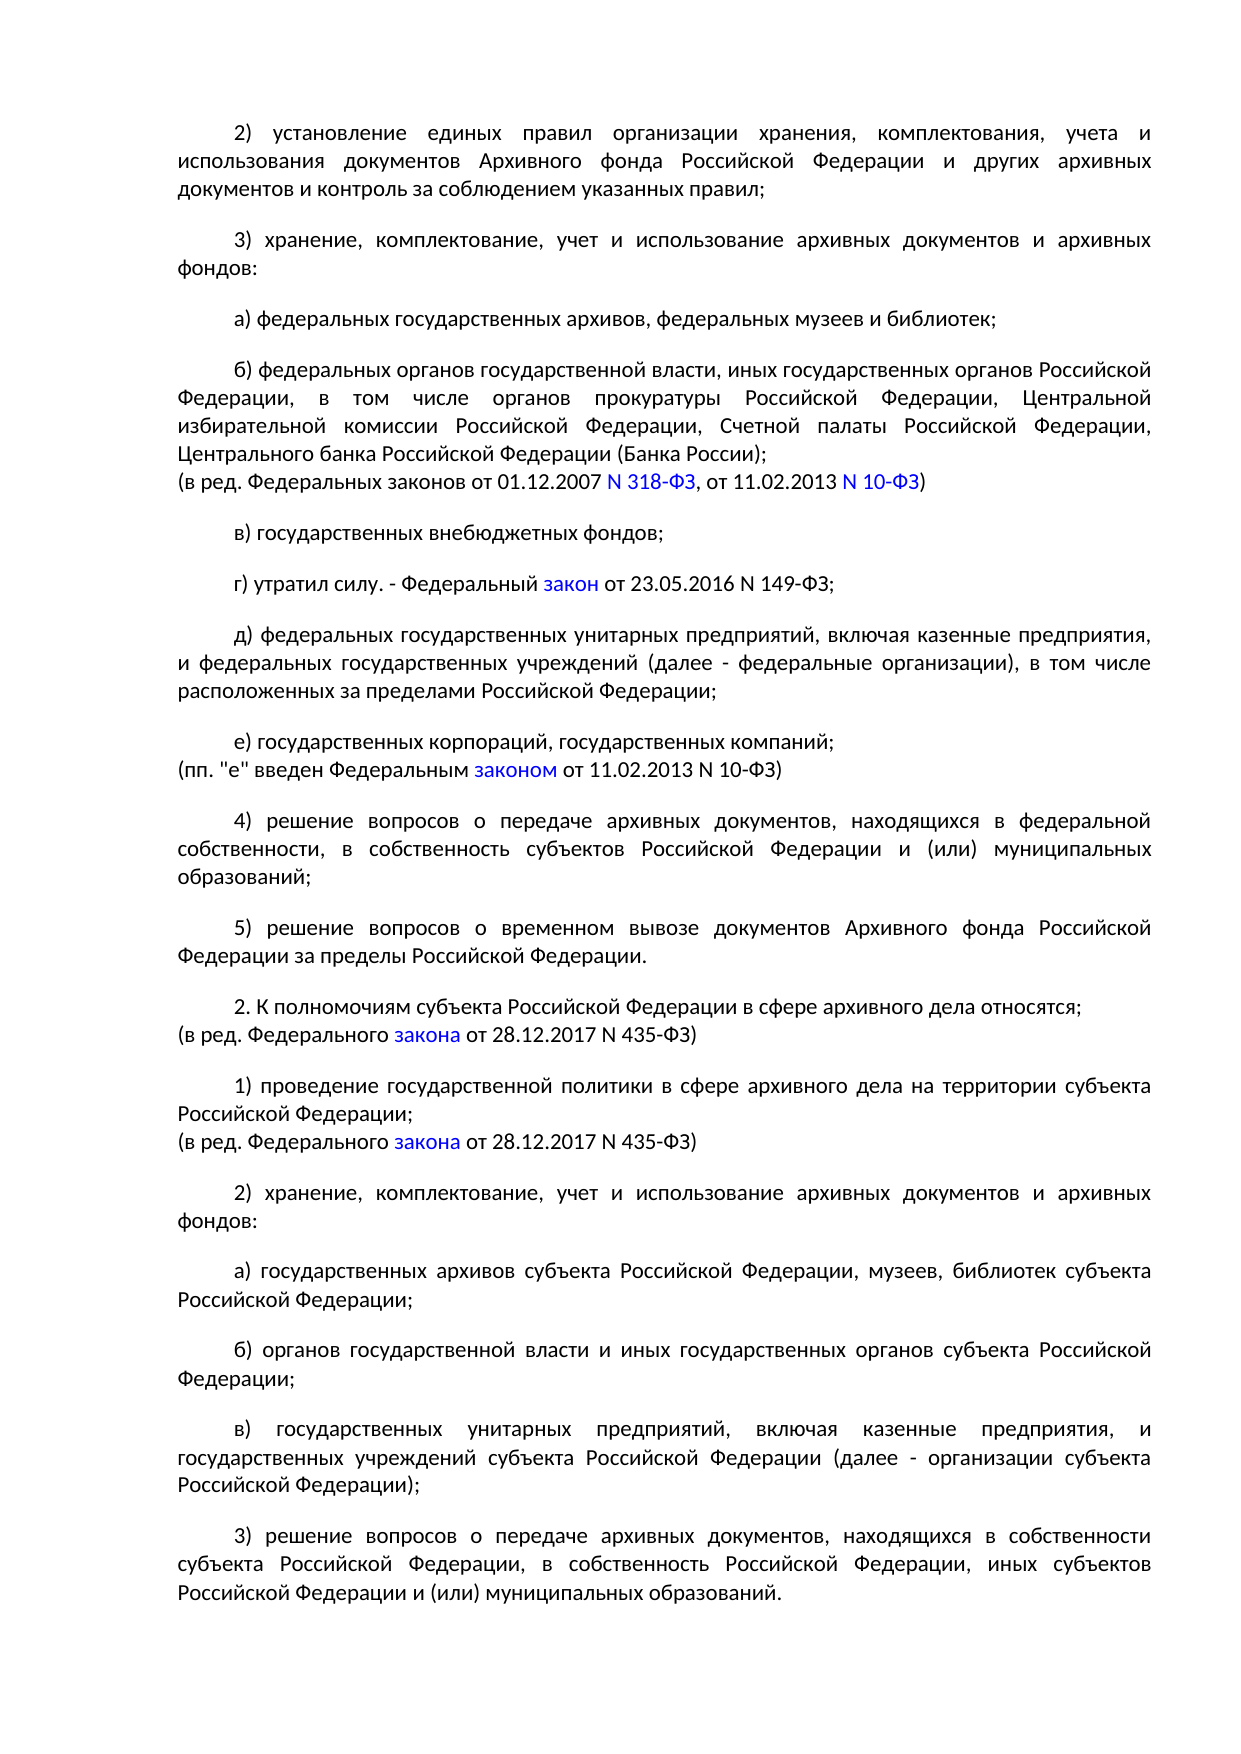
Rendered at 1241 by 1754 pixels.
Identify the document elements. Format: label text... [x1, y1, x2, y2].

text г) утратил силу. - Федеральный закон от 23.05.2016 N 149-ФЗ; [177, 569, 1152, 597]
text 4) решение вопросов о передаче архивных документов, находящихся в федеральной собственности, в собственность субъектов Российской Федерации и (или) муниципальных образований; [177, 806, 1152, 890]
text 2) установление единых правил организации хранения, комплектования, учета и использования документов Архивного фонда Российской Федерации и других архивных документов и контроль за соблюдением указанных правил; [177, 118, 1152, 202]
text а) федеральных государственных архивов, федеральных музеев и библиотек; [177, 304, 1152, 332]
text (в ред. Федерального закона от 28.12.2017 N 435-ФЗ) [177, 1020, 1152, 1048]
text (в ред. Федерального закона от 28.12.2017 N 435-ФЗ) [177, 1127, 1152, 1155]
text 3) решение вопросов о передаче архивных документов, находящихся в собственности субъекта Российской Федерации, в собственность Российской Федерации, иных субъектов Российской Федерации и (или) муниципальных образований. [177, 1522, 1152, 1606]
text (пп. "е" введен Федеральным законом от 11.02.2013 N 10-ФЗ) [177, 755, 1152, 783]
text 5) решение вопросов о временном вывозе документов Архивного фонда Российской Федерации за пределы Российской Федерации. [177, 913, 1152, 969]
text б) органов государственной власти и иных государственных органов субъекта Российской Федерации; [177, 1336, 1152, 1392]
text в) государственных унитарных предприятий, включая казенные предприятия, и государственных учреждений субъекта Российской Федерации (далее - организации субъекта Российской Федерации); [177, 1414, 1152, 1499]
text е) государственных корпораций, государственных компаний; [177, 727, 1152, 755]
text 3) хранение, комплектование, учет и использование архивных документов и архивных фондов: [177, 225, 1152, 281]
text б) федеральных органов государственной власти, иных государственных органов Российской Федерации, в том числе органов прокуратуры Российской Федерации, Центральной избирательной комиссии Российской Федерации, Счетной палаты Российской Федерации, Центрального банка Российской Федерации (Банка России); [177, 355, 1152, 467]
text а) государственных архивов субъекта Российской Федерации, музеев, библиотек субъекта Российской Федерации; [177, 1257, 1152, 1313]
text (в ред. Федеральных законов от 01.12.2007 N 318-ФЗ, от 11.02.2013 N 10-ФЗ) [177, 467, 1152, 495]
text д) федеральных государственных унитарных предприятий, включая казенные предприятия, и федеральных государственных учреждений (далее - федеральные организации), в том числе расположенных за пределами Российской Федерации; [177, 620, 1152, 704]
text 2) хранение, комплектование, учет и использование архивных документов и архивных фондов: [177, 1178, 1152, 1234]
text в) государственных внебюджетных фондов; [177, 518, 1152, 546]
text 1) проведение государственной политики в сфере архивного дела на территории субъекта Российской Федерации; [177, 1071, 1152, 1127]
text 2. К полномочиям субъекта Российской Федерации в сфере архивного дела относятся; [177, 992, 1152, 1020]
